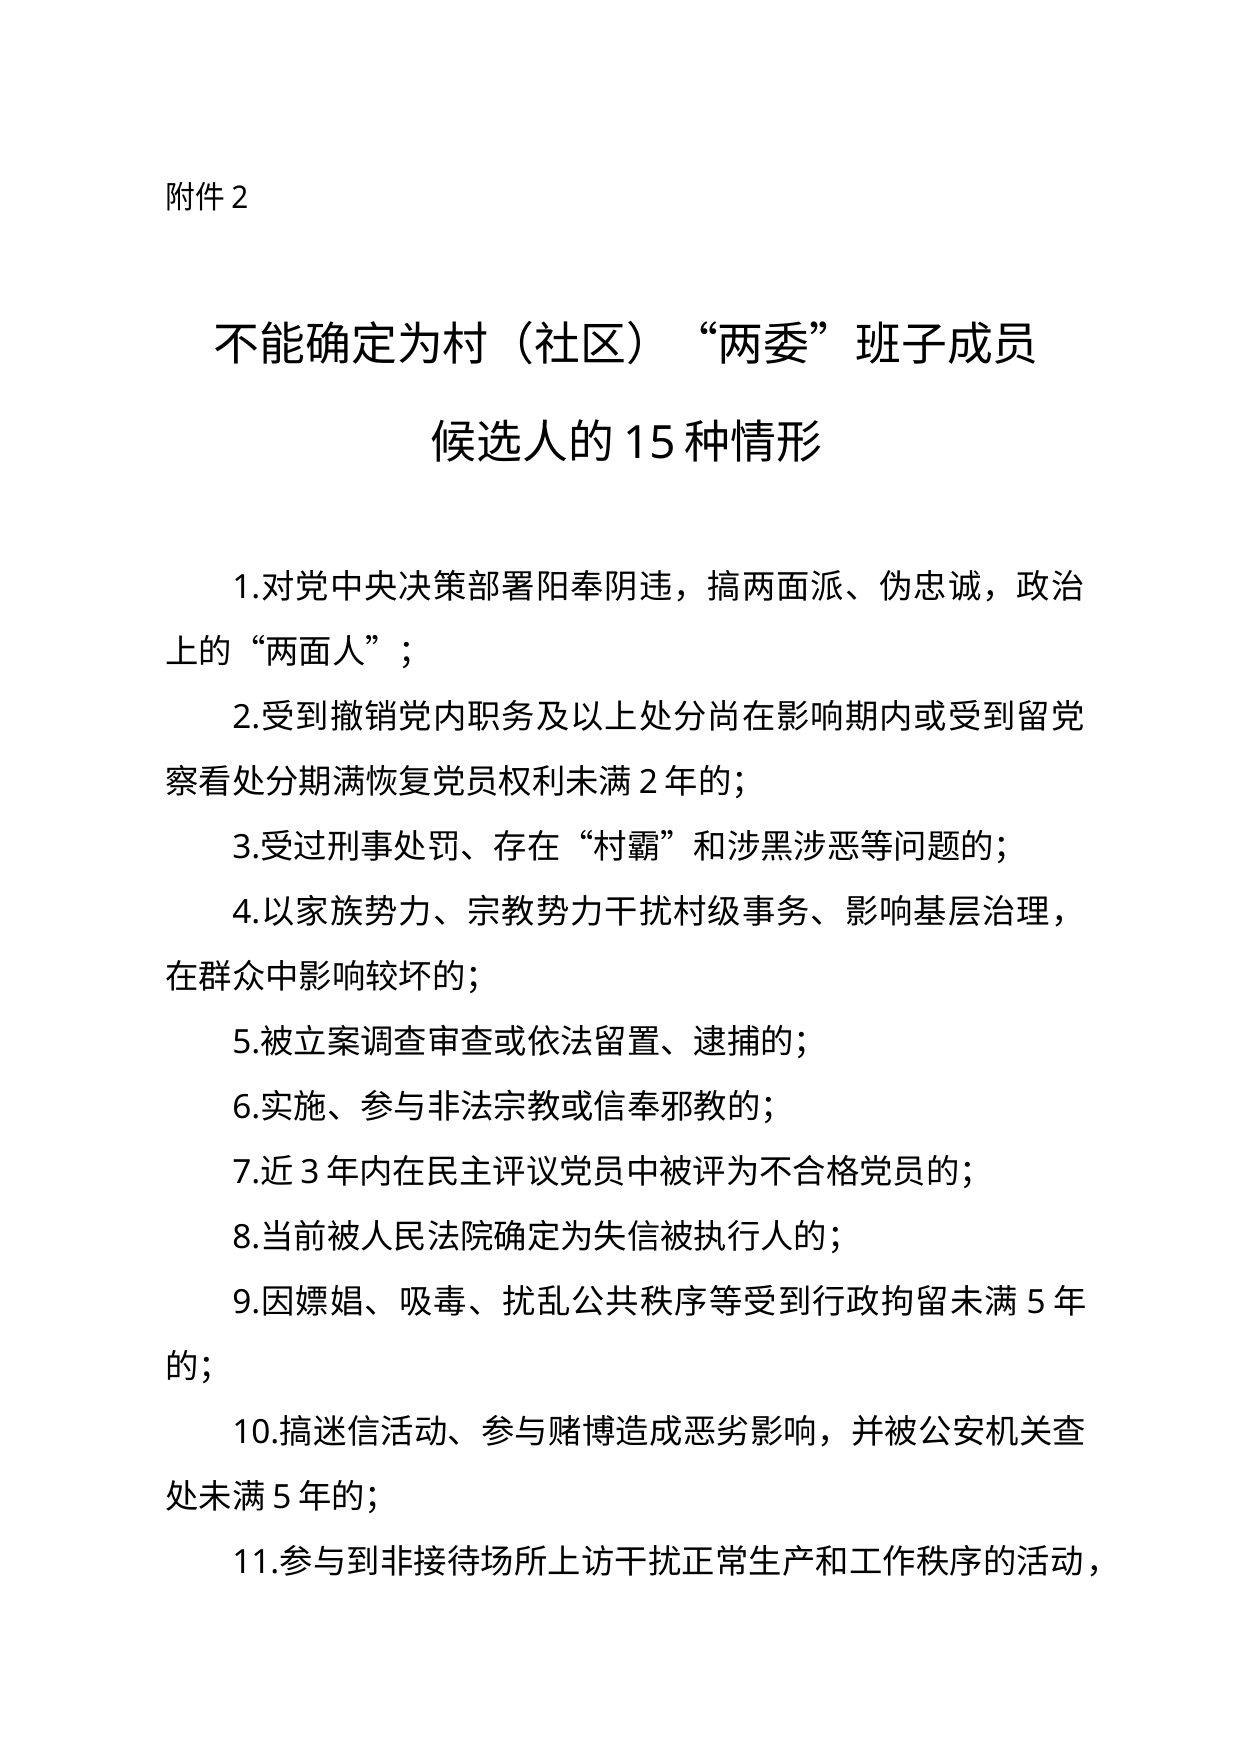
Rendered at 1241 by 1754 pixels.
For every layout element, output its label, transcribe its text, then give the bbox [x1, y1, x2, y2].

text 8.当前被人民法院确定为失信被执行人的； [165, 1202, 1087, 1267]
text 4.以家族势力、宗教势力干扰村级事务、影响基层治理，在群众中影响较坏的； [165, 877, 1087, 1007]
text 6.实施、参与非法宗教或信奉邪教的； [165, 1072, 1087, 1137]
text 1.对党中央决策部署阳奉阴违，搞两面派、伪忠诚，政治上的“两面人”； [165, 552, 1087, 682]
text 候选人的15种情形 [165, 389, 1087, 487]
text 不能确定为村（社区）“两委”班子成员 [165, 292, 1087, 389]
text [165, 1527, 1087, 1592]
text 附件2 [165, 162, 1087, 227]
text 9.因嫖娼、吸毒、扰乱公共秩序等受到行政拘留未满5年的； [165, 1267, 1087, 1397]
text 2.受到撤销党内职务及以上处分尚在影响期内或受到留党察看处分期满恢复党员权利未满2年的； [165, 682, 1087, 812]
text 7.近3年内在民主评议党员中被评为不合格党员的； [165, 1137, 1087, 1202]
text 10.搞迷信活动、参与赌博造成恶劣影响，并被公安机关查处未满5年的； [165, 1397, 1087, 1527]
text 5.被立案调查审查或依法留置、逮捕的； [165, 1007, 1087, 1072]
text 3.受过刑事处罚、存在“村霸”和涉黑涉恶等问题的； [165, 812, 1087, 877]
